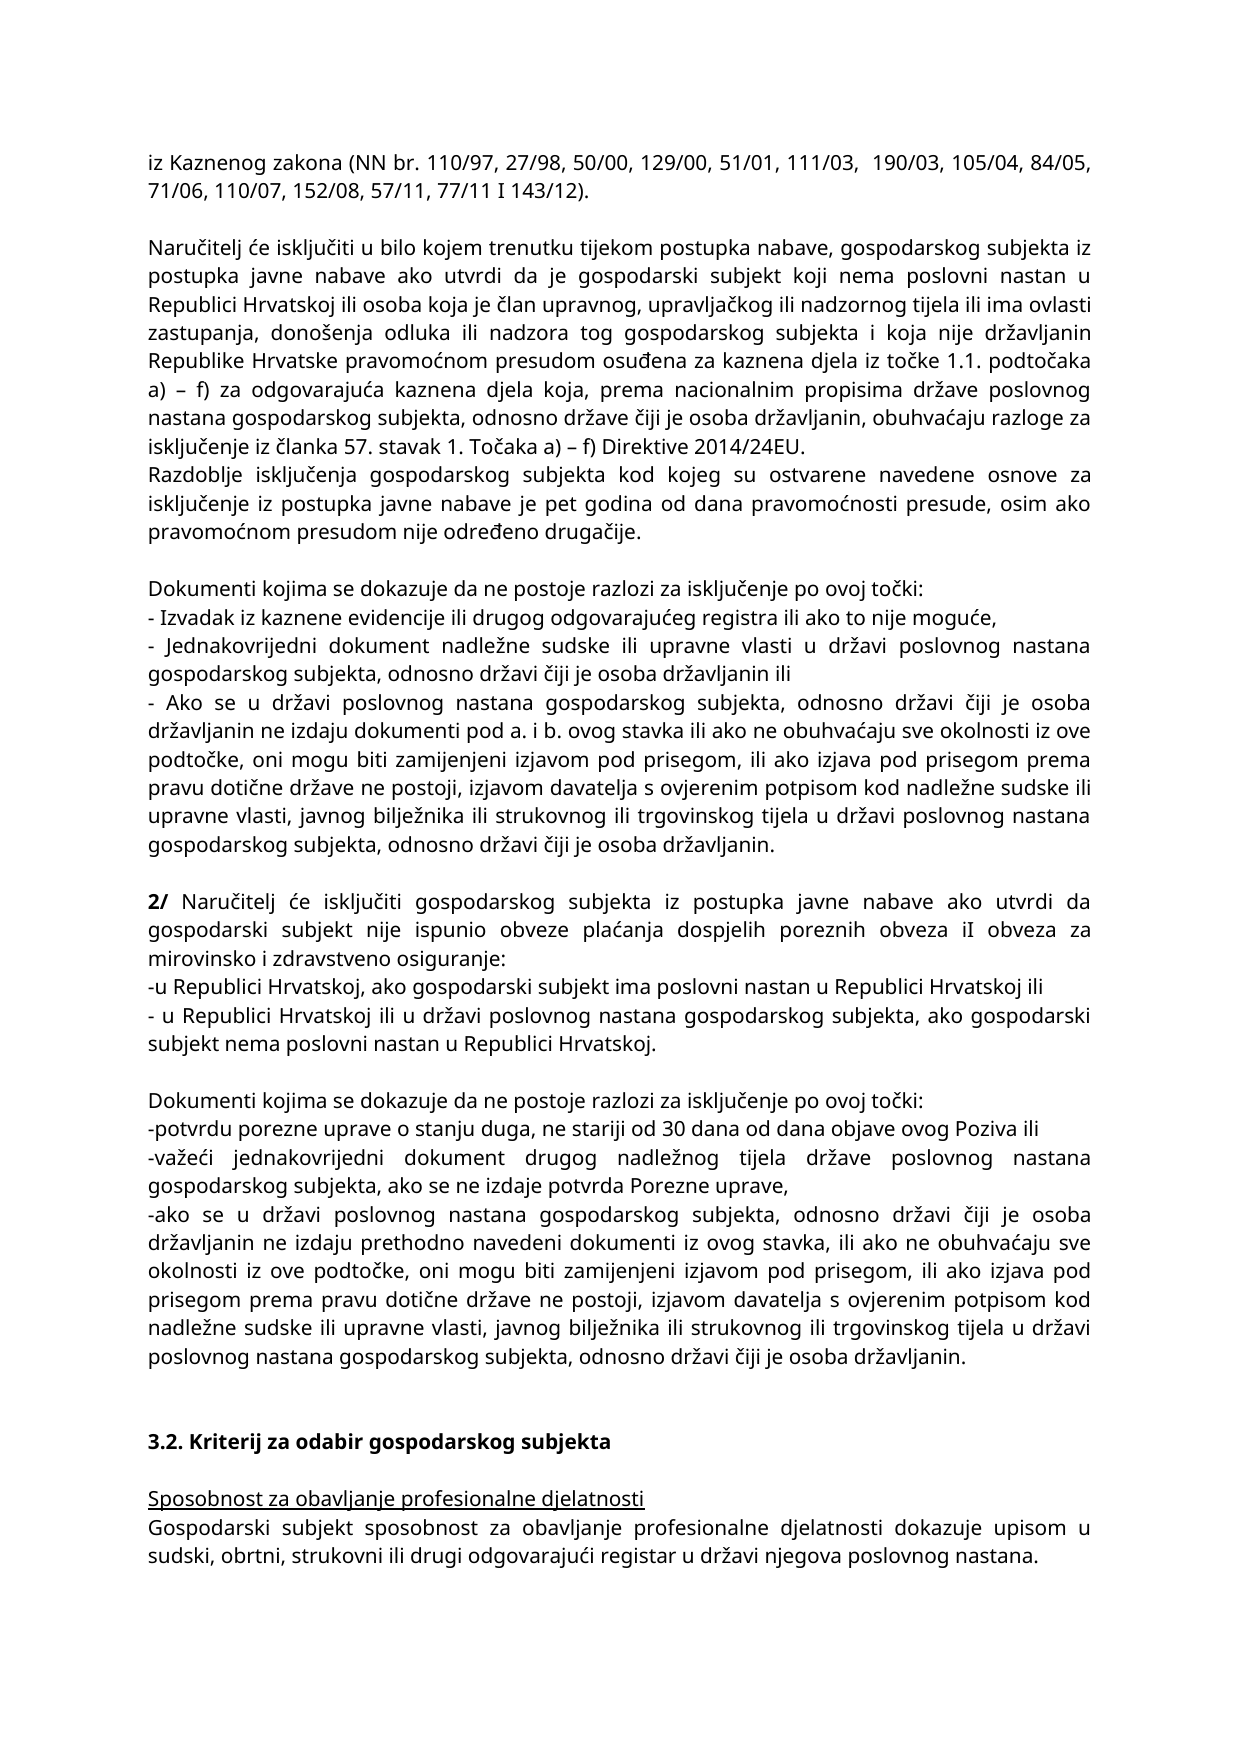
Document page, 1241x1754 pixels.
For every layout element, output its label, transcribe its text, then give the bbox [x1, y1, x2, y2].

text -u Republici Hrvatskoj, ako gospodarski subjekt ima poslovni nastan u Republici Hrvatskoj ili [148, 972, 1093, 1001]
text Gospodarski subjekt sposobnost za obavljanje profesionalne djelatnosti dokazuje upisom u sudski, obrtni, strukovni ili drugi odgovarajući registar u državi njegova poslovnog nastana. [148, 1513, 1093, 1569]
text Sposobnost za obavljanje profesionalne djelatnosti [148, 1484, 1093, 1513]
text Dokumenti kojima se dokazuje da ne postoje razlozi za isključenje po ovoj točki: [148, 1086, 1093, 1114]
text - Ako se u državi poslovnog nastana gospodarskog subjekta, odnosno državi čiji je osoba državljanin ne izdaju dokumenti pod a. i b. ovog stavka ili ako ne obuhvaćaju sve okolnosti iz ove podtočke, oni mogu biti zamijenjeni izjavom pod prisegom, ili ako izjava pod prisegom prema pravu dotične države ne postoji, izjavom davatelja s ovjerenim potpisom kod nadležne sudske ili upravne vlasti, javnog bilježnika ili strukovnog ili trgovinskog tijela u državi poslovnog nastana gospodarskog subjekta, odnosno državi čiji je osoba državljanin. [148, 688, 1093, 858]
text -ako se u državi poslovnog nastana gospodarskog subjekta, odnosno državi čiji je osoba državljanin ne izdaju prethodno navedeni dokumenti iz ovog stavka, ili ako ne obuhvaćaju sve okolnosti iz ove podtočke, oni mogu biti zamijenjeni izjavom pod prisegom, ili ako izjava pod prisegom prema pravu dotične države ne postoji, izjavom davatelja s ovjerenim potpisom kod nadležne sudske ili upravne vlasti, javnog bilježnika ili strukovnog ili trgovinskog tijela u državi poslovnog nastana gospodarskog subjekta, odnosno državi čiji je osoba državljanin. [148, 1200, 1093, 1370]
text - Jednakovrijedni dokument nadležne sudske ili upravne vlasti u državi poslovnog nastana gospodarskog subjekta, odnosno državi čiji je osoba državljanin ili [148, 631, 1093, 688]
text Razdoblje isključenja gospodarskog subjekta kod kojeg su ostvarene navedene osnove za isključenje iz postupka javne nabave je pet godina od dana pravomoćnosti presude, osim ako pravomoćnom presudom nije određeno drugačije. [148, 460, 1093, 546]
text -potvrdu porezne uprave o stanju duga, ne stariji od 30 dana od dana objave ovog Poziva ili [148, 1114, 1093, 1143]
text Naručitelj će isključiti u bilo kojem trenutku tijekom postupka nabave, gospodarskog subjekta iz postupka javne nabave ako utvrdi da je gospodarski subjekt koji nema poslovni nastan u Republici Hrvatskoj ili osoba koja je član upravnog, upravljačkog ili nadzornog tijela ili ima ovlasti zastupanja, donošenja odluka ili nadzora tog gospodarskog subjekta i koja nije državljanin Republike Hrvatske pravomoćnom presudom osuđena za kaznena djela iz točke 1.1. podtočaka a) – f) za odgovarajuća kaznena djela koja, prema nacionalnim propisima države poslovnog nastana gospodarskog subjekta, odnosno države čiji je osoba državljanin, obuhvaćaju razloge za isključenje iz članka 57. stavak 1. Točaka a) – f) Direktive 2014/24EU. [148, 233, 1093, 460]
text - Izvadak iz kaznene evidencije ili drugog odgovarajućeg registra ili ako to nije moguće, [148, 603, 1093, 631]
text -važeći jednakovrijedni dokument drugog nadležnog tijela države poslovnog nastana gospodarskog subjekta, ako se ne izdaje potvrda Porezne uprave, [148, 1143, 1093, 1200]
text - u Republici Hrvatskoj ili u državi poslovnog nastana gospodarskog subjekta, ako gospodarski subjekt nema poslovni nastan u Republici Hrvatskoj. [148, 1001, 1093, 1058]
list 3.2. Kriterij za odabir gospodarskog subjekta [148, 1427, 1093, 1456]
text iz Kaznenog zakona (NN br. 110/97, 27/98, 50/00, 129/00, 51/01, 111/03, 190/03, 105/04, 84/05, 71/06, 110/07, 152/08, 57/11, 77/11 I 143/12). [148, 148, 1093, 204]
text Dokumenti kojima se dokazuje da ne postoje razlozi za isključenje po ovoj točki: [148, 574, 1093, 603]
text 2/ Naručitelj će isključiti gospodarskog subjekta iz postupka javne nabave ako utvrdi da gospodarski subjekt nije ispunio obveze plaćanja dospjelih poreznih obveza iI obveza za mirovinsko i zdravstveno osiguranje: [148, 887, 1093, 972]
